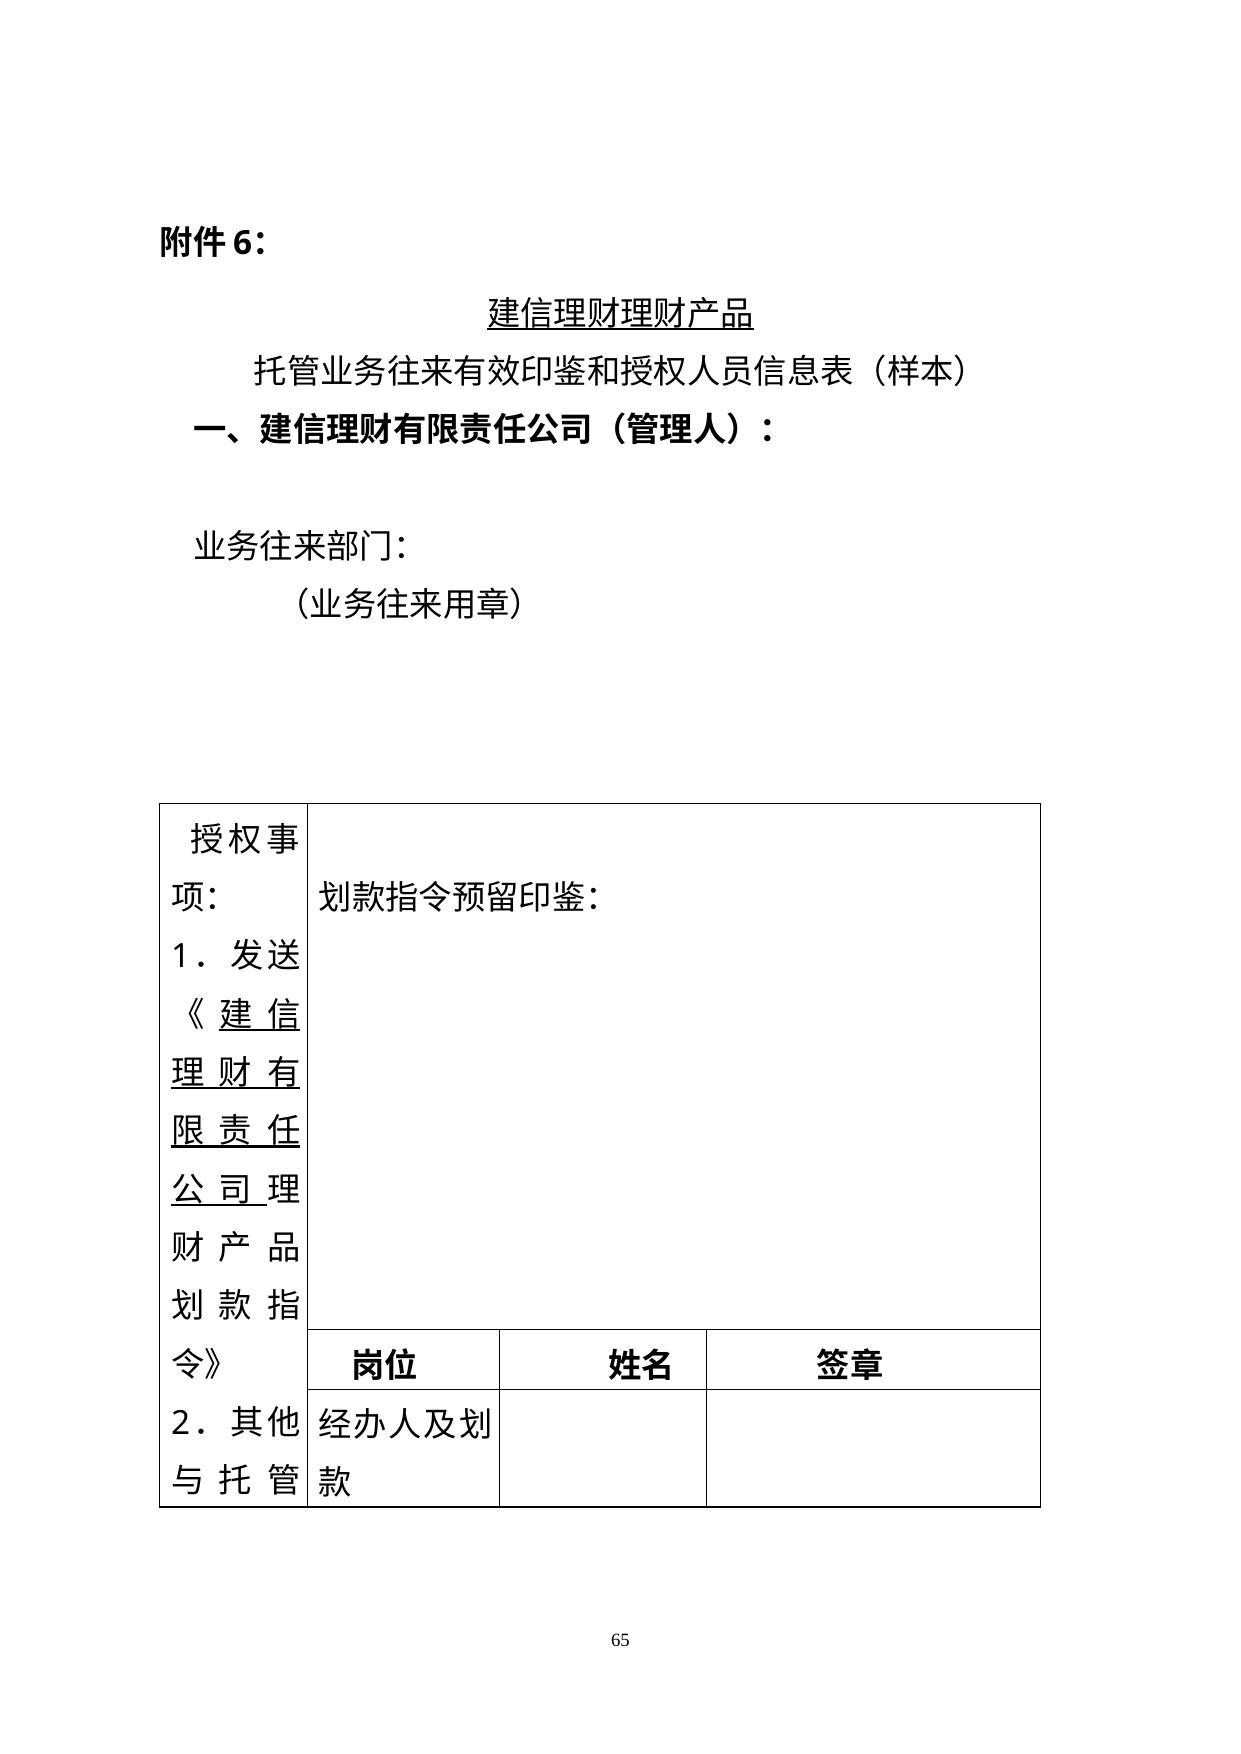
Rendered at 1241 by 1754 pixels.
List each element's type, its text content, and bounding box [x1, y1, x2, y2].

table_header 划款指令预留印鉴： [308, 804, 1040, 1329]
text 业务往来部门： [159, 512, 1081, 570]
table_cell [308, 1390, 499, 1506]
text （业务往来用章） [159, 570, 1081, 628]
table_cell [707, 1390, 1040, 1506]
text 一、建信理财有限责任公司（管理人）： [159, 395, 1081, 453]
table_header 授权事项： 1．发送《建信理财有限责任公司理财产品划款指令》 2．其他与托管运营相关的其他业务文书 [160, 804, 307, 1506]
table_cell 签章 [707, 1330, 1040, 1389]
text 建信理财理财产品 [159, 278, 1081, 337]
text 托管业务往来有效印鉴和授权人员信息表（样本） [159, 337, 1081, 395]
subtitle 附件6： [159, 207, 1081, 266]
table_cell [500, 1390, 706, 1506]
table_cell 姓名 [500, 1330, 706, 1389]
table_cell 岗位 [308, 1330, 499, 1389]
